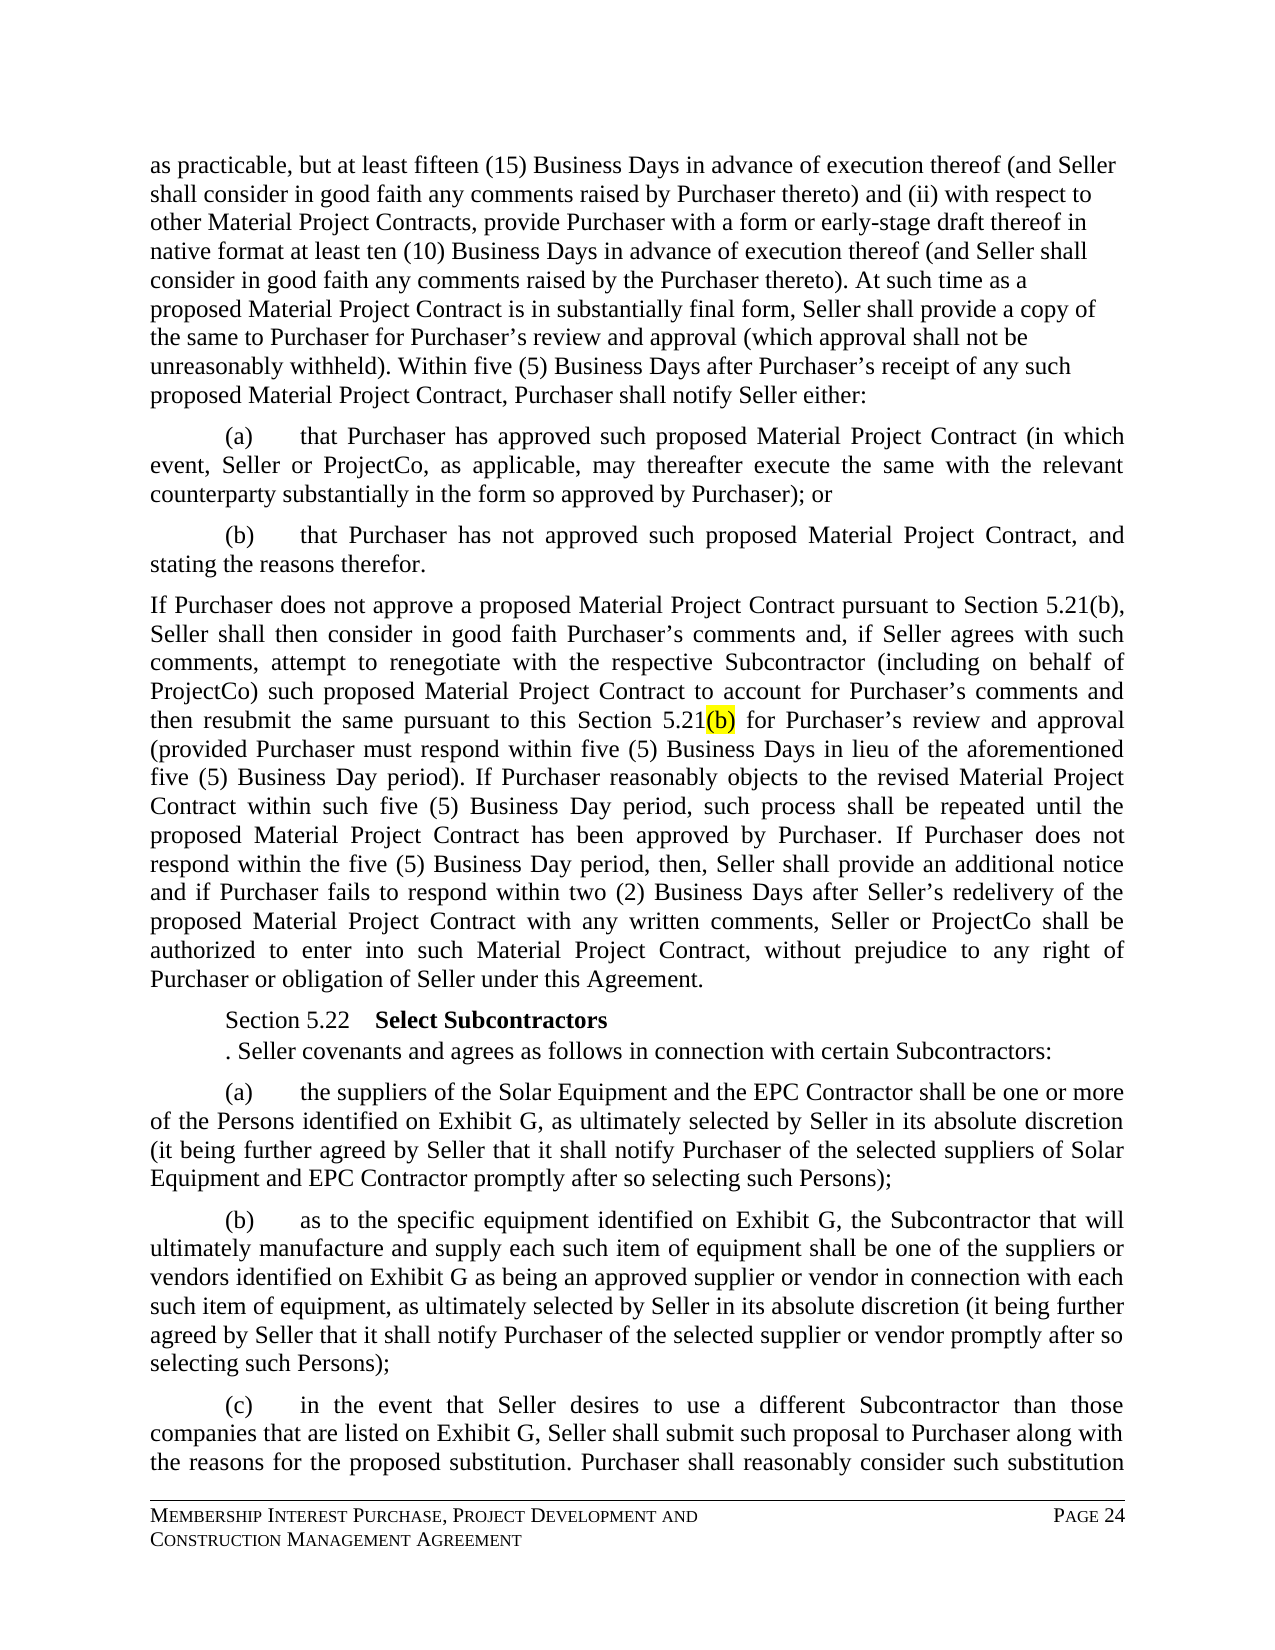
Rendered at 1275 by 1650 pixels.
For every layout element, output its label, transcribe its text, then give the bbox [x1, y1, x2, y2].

subtitle as to the specific equipment identified on Exhibit G, the Subcontractor that will ultimately manufacture and supply each such item of equipment shall be one of the suppliers or vendors identified on Exhibit G as being an approved supplier or vendor in connection with each such item of equipment, as ultimately selected by Seller in its absolute discretion (it being further agreed by Seller that it shall notify Purchaser of the selected supplier or vendor promptly after so selecting such Persons); [150, 1205, 1125, 1377]
subtitle the suppliers of the Solar Equipment and the EPC Contractor shall be one or more of the Persons identified on Exhibit G, as ultimately selected by Seller in its absolute discretion (it being further agreed by Seller that it shall notify Purchaser of the selected suppliers of Solar Equipment and EPC Contractor promptly after so selecting such Persons); [150, 1077, 1125, 1192]
subtitle that Purchaser has approved such proposed Material Project Contract (in which event, Seller or ProjectCo, as applicable, may thereafter execute the same with the relevant counterparty substantially in the form so approved by Purchaser); or [150, 421, 1125, 507]
subtitle Select Subcontractors [150, 1005, 1125, 1034]
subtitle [150, 1390, 1125, 1476]
subtitle If Purchaser does not approve a proposed Material Project Contract pursuant to Section 5.21(b), Seller shall then consider in good faith Purchaser’s comments and, if Seller agrees with such comments, attempt to renegotiate with the respective Subcontractor (including on behalf of ProjectCo) such proposed Material Project Contract to account for Purchaser’s comments and then resubmit the same pursuant to this Section 5.21(b) for Purchaser’s review and approval (provided Purchaser must respond within five (5) Business Days in lieu of the aforementioned five (5) Business Day period). If Purchaser reasonably objects to the revised Material Project Contract within such five (5) Business Day period, such process shall be repeated until the proposed Material Project Contract has been approved by Purchaser. If Purchaser does not respond within the five (5) Business Day period, then, Seller shall provide an additional notice and if Purchaser fails to respond within two (2) Business Days after Seller’s redelivery of the proposed Material Project Contract with any written comments, Seller or ProjectCo shall be authorized to enter into such Material Project Contract, without prejudice to any right of Purchaser or obligation of Seller under this Agreement. [150, 590, 1125, 992]
subtitle that Purchaser has not approved such proposed Material Project Contract, and stating the reasons therefor. [150, 520, 1125, 577]
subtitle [150, 150, 1125, 409]
subtitle . Seller covenants and agrees as follows in connection with certain Subcontractors: [150, 1036, 1125, 1065]
